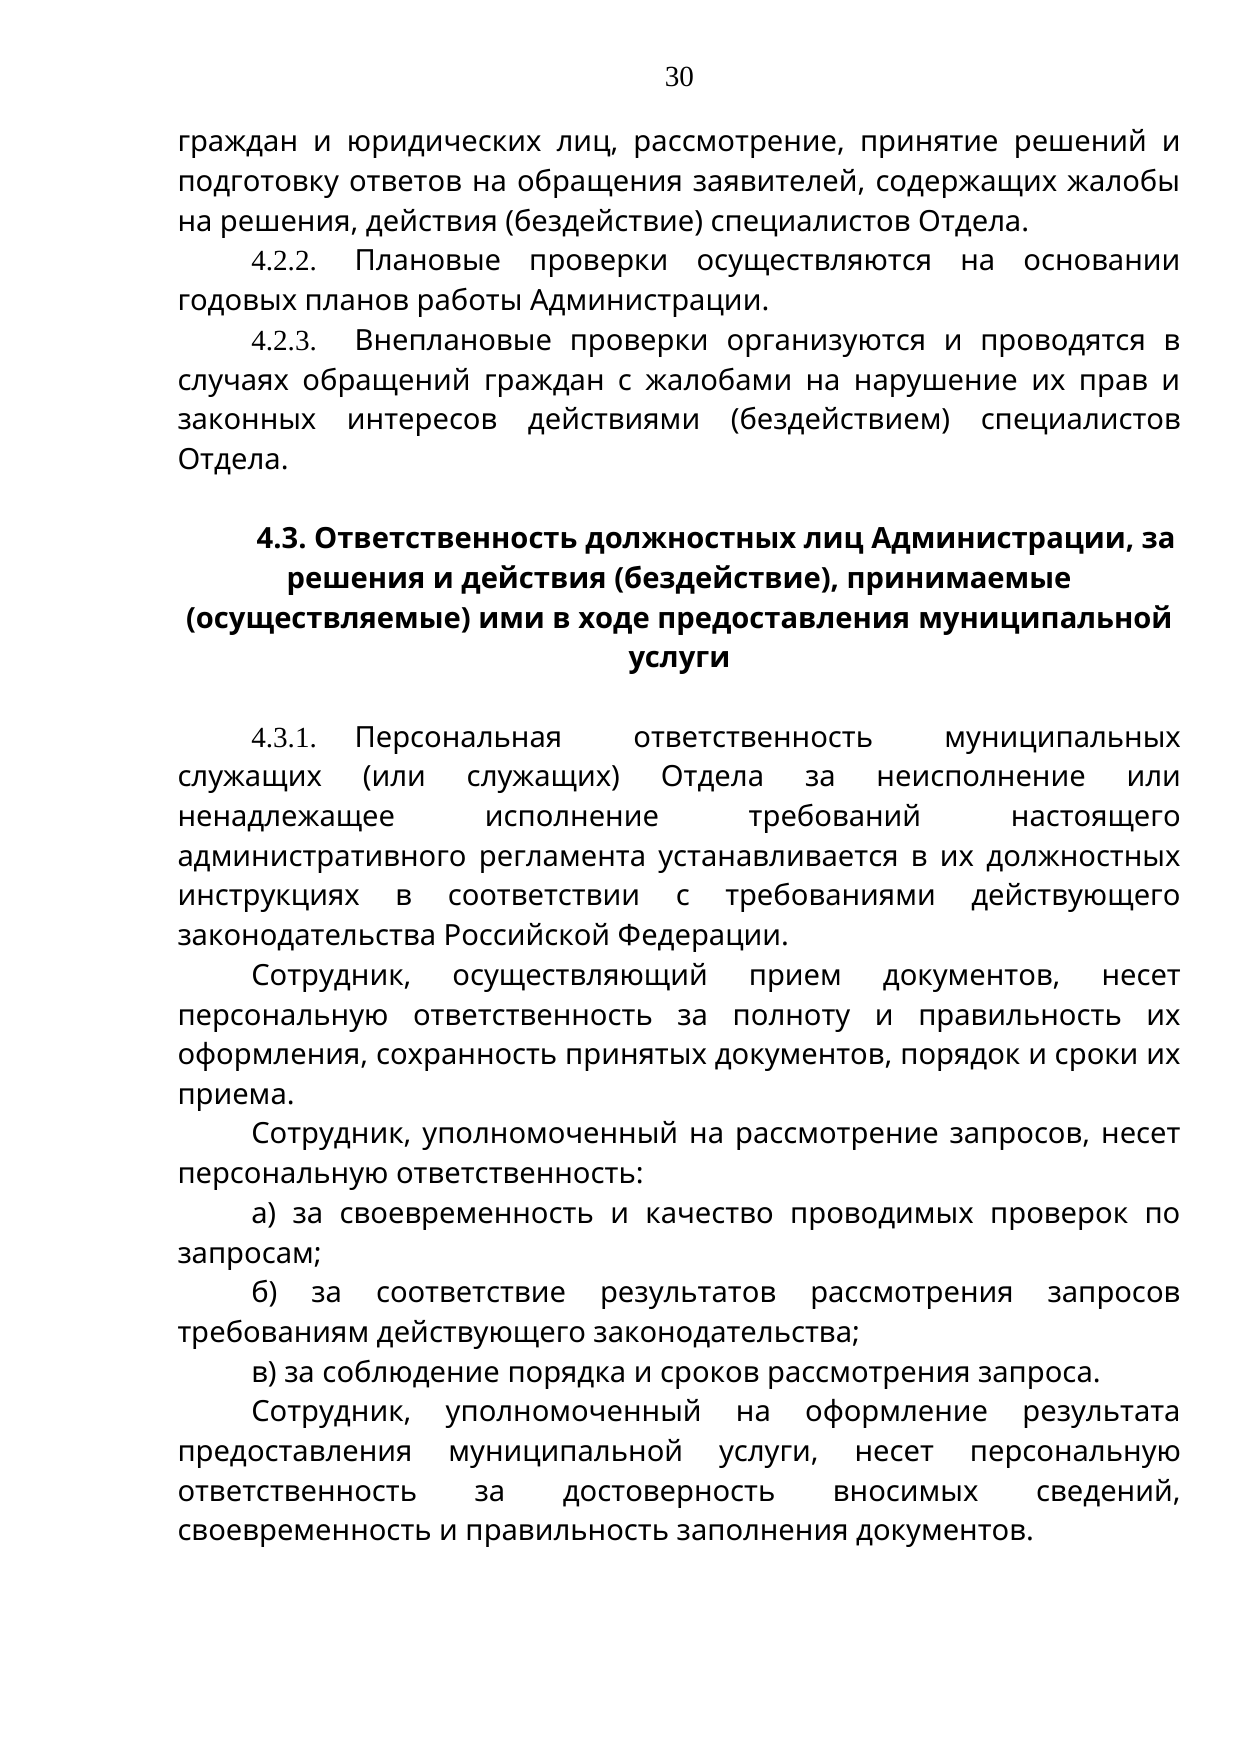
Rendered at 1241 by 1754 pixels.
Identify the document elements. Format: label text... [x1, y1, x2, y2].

text Сотрудник, осуществляющий прием документов, несет персональную ответственность за полноту и правильность их оформления, сохранность принятых документов, порядок и сроки их приема. [177, 954, 1181, 1113]
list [177, 121, 1181, 240]
text Сотрудник, уполномоченный на оформление результата предоставления муниципальной услуги, несет персональную ответственность за достоверность вносимых сведений, своевременность и правильность заполнения документов. [177, 1391, 1181, 1549]
text в) за соблюдение порядка и сроков рассмотрения запроса. [177, 1351, 1181, 1391]
list Персональная ответственность муниципальных служащих (или служащих) Отдела за неисполнение или ненадлежащее исполнение требований настоящего административного регламента устанавливается в их должностных инструкциях в соответствии с требованиями действующего законодательства Российской Федерации. [177, 716, 1181, 954]
text б) за соответствие результатов рассмотрения запросов требованиям действующего законодательства; [177, 1272, 1181, 1351]
text а) за своевременность и качество проводимых проверок по запросам; [177, 1192, 1181, 1272]
text Сотрудник, уполномоченный на рассмотрение запросов, несет персональную ответственность: [177, 1113, 1181, 1192]
text 4.3. Ответственность должностных лиц Администрации, за решения и действия (бездействие), принимаемые (осуществляемые) ими в ходе предоставления муниципальной услуги [177, 517, 1181, 676]
list Внеплановые проверки организуются и проводятся в случаях обращений граждан с жалобами на нарушение их прав и законных интересов действиями (бездействием) специалистов Отдела. [177, 319, 1181, 478]
list Плановые проверки осуществляются на основании годовых планов работы Администрации. [177, 240, 1181, 319]
